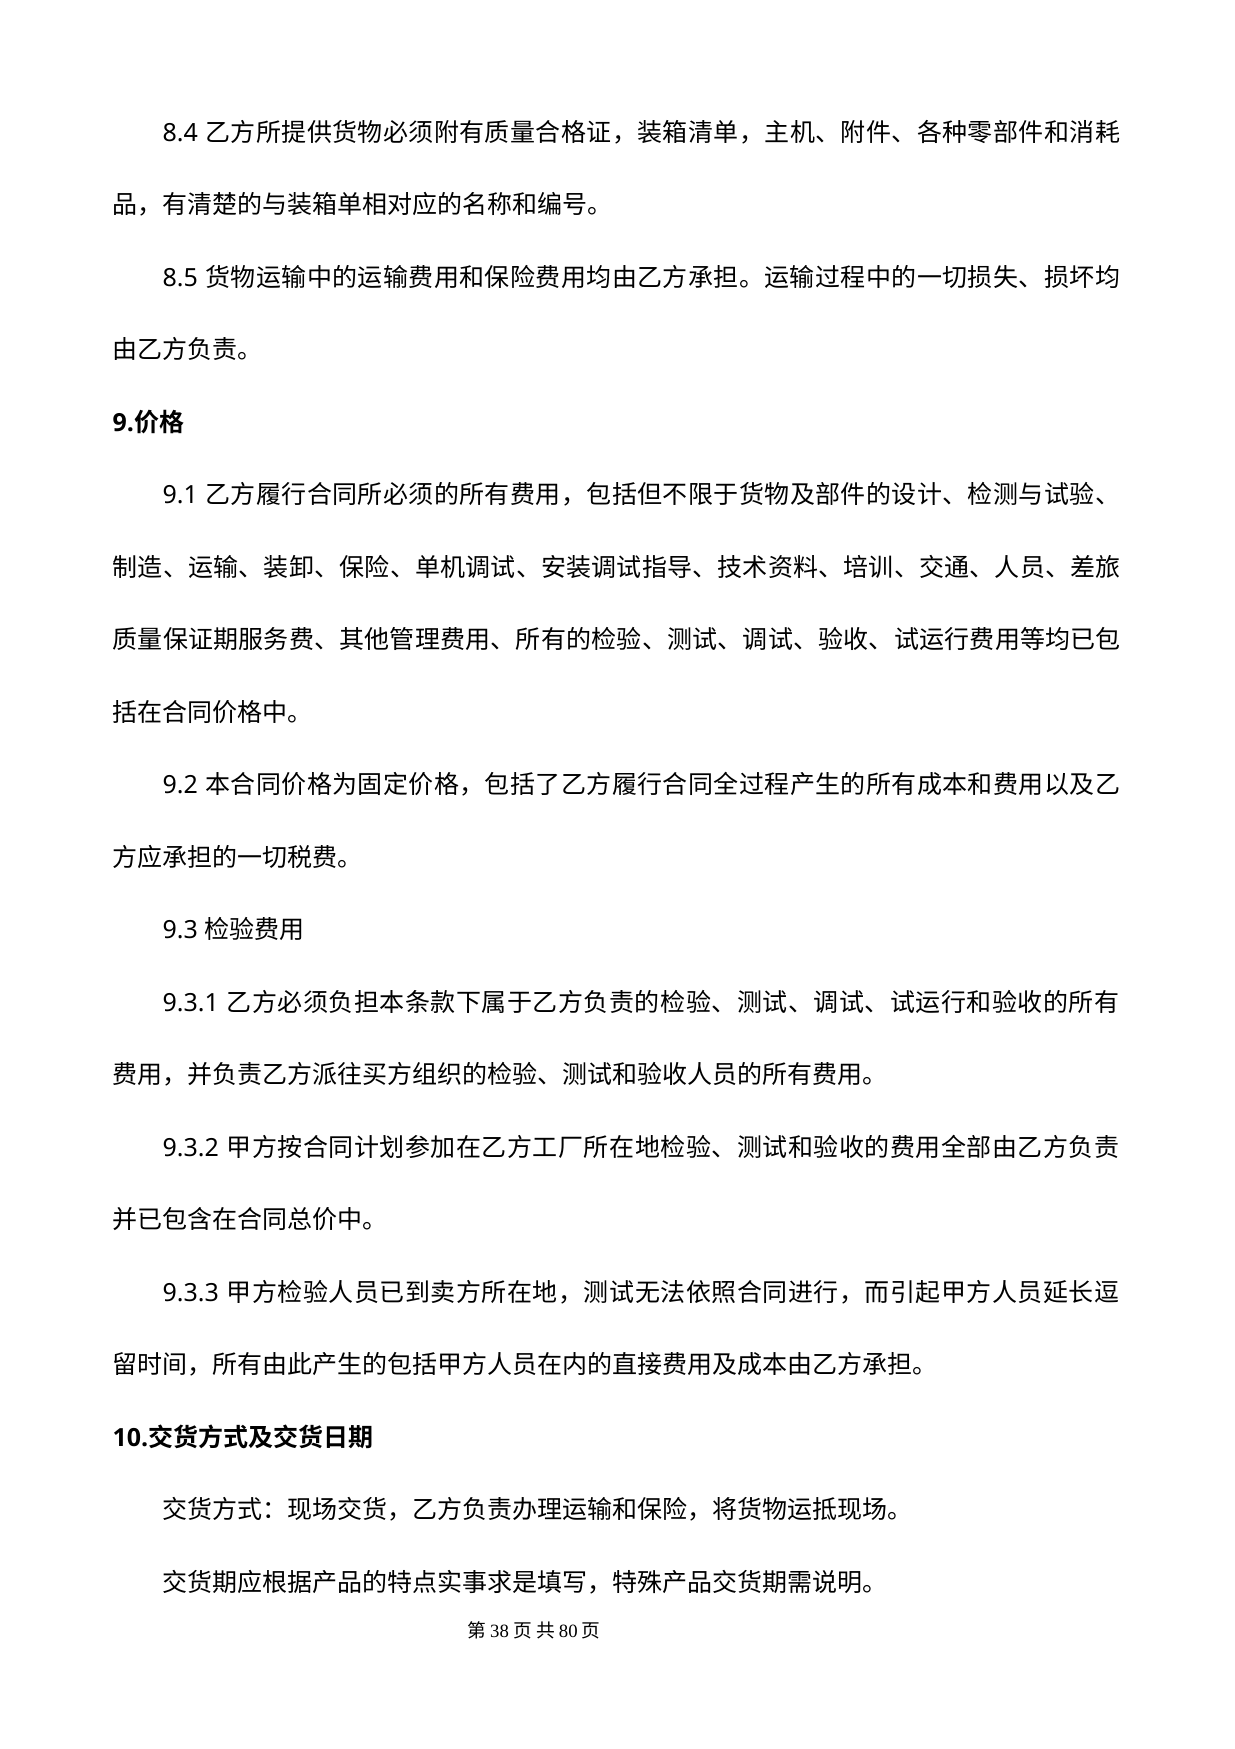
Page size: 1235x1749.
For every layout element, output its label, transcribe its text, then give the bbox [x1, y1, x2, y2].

text 交货期应根据产品的特点实事求是填写，特殊产品交货期需说明。 [112, 1562, 1122, 1598]
text 9.3.3 甲方检验人员已到卖方所在地，测试无法依照合同进行，而引起甲方人员延长逗留时间，所有由此产生的包括甲方人员在内的直接费用及成本由乙方承担。 [112, 1272, 1122, 1381]
text 10.交货方式及交货日期 [112, 1417, 1122, 1453]
text 8.4 乙方所提供货物必须附有质量合格证，装箱清单，主机、附件、各种零部件和消耗品，有清楚的与装箱单相对应的名称和编号。 [112, 112, 1122, 221]
text 9.3.1 乙方必须负担本条款下属于乙方负责的检验、测试、调试、试运行和验收的所有费用，并负责乙方派往买方组织的检验、测试和验收人员的所有费用。 [112, 982, 1122, 1091]
text 交货方式：现场交货，乙方负责办理运输和保险，将货物运抵现场。 [112, 1490, 1122, 1526]
text 9.1 乙方履行合同所必须的所有费用，包括但不限于货物及部件的设计、检测与试验、制造、运输、装卸、保险、单机调试、安装调试指导、技术资料、培训、交通、人员、差旅、质量保证期服务费、其他管理费用、所有的检验、测试、调试、验收、试运行费用等均已包括在合同价格中。 [112, 475, 1122, 728]
text 9.3 检验费用 [112, 910, 1122, 946]
text 8.5 货物运输中的运输费用和保险费用均由乙方承担。运输过程中的一切损失、损坏均由乙方负责。 [112, 257, 1122, 366]
text 9.2 本合同价格为固定价格，包括了乙方履行合同全过程产生的所有成本和费用以及乙方应承担的一切税费。 [112, 765, 1122, 873]
text 9.3.2 甲方按合同计划参加在乙方工厂所在地检验、测试和验收的费用全部由乙方负责并已包含在合同总价中。 [112, 1127, 1122, 1236]
text 9.价格 [112, 402, 1122, 438]
